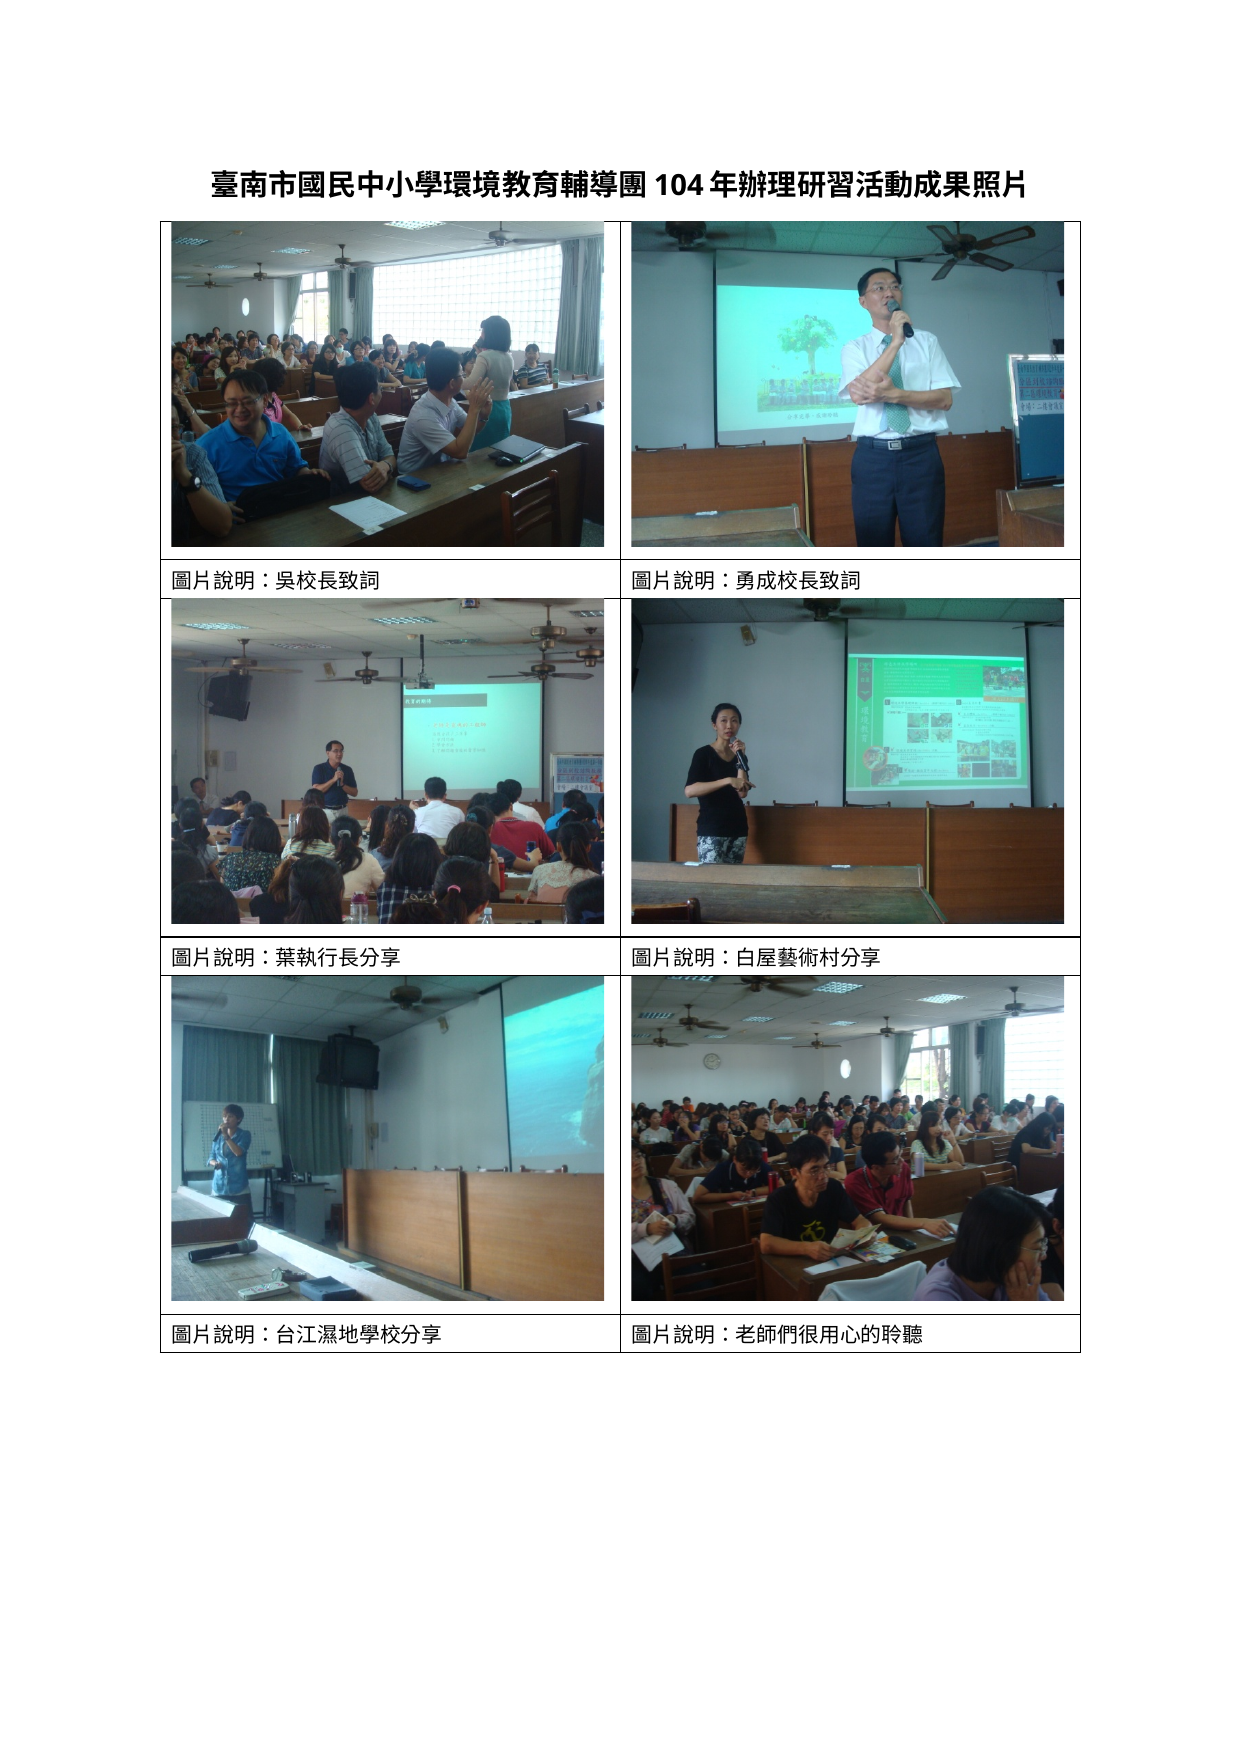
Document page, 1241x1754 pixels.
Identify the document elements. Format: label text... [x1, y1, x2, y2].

table_cell 圖片說明：白屋藝術村分享 [621, 938, 1080, 975]
table_cell 圖片說明：老師們很用心的聆聽 [621, 1315, 1080, 1352]
text 臺南市國民中小學環境教育輔導團104年辦理研習活動成果照片 [59, 146, 1181, 221]
table_cell [621, 599, 1080, 936]
table_cell [161, 599, 620, 936]
table_cell 圖片說明：吳校長致詞 [161, 560, 620, 598]
picture [631, 976, 1065, 1301]
picture [171, 221, 605, 547]
table_header [621, 222, 1080, 559]
table_cell 圖片說明：葉執行長分享 [161, 938, 620, 975]
table_cell [161, 976, 620, 1313]
table_cell [621, 976, 1080, 1313]
table_cell 圖片說明：勇成校長致詞 [621, 560, 1080, 598]
picture [631, 598, 1065, 924]
picture [171, 598, 605, 924]
picture [631, 221, 1065, 547]
table_header [161, 222, 620, 559]
picture [171, 976, 605, 1301]
table_cell 圖片說明：台江濕地學校分享 [161, 1315, 620, 1352]
